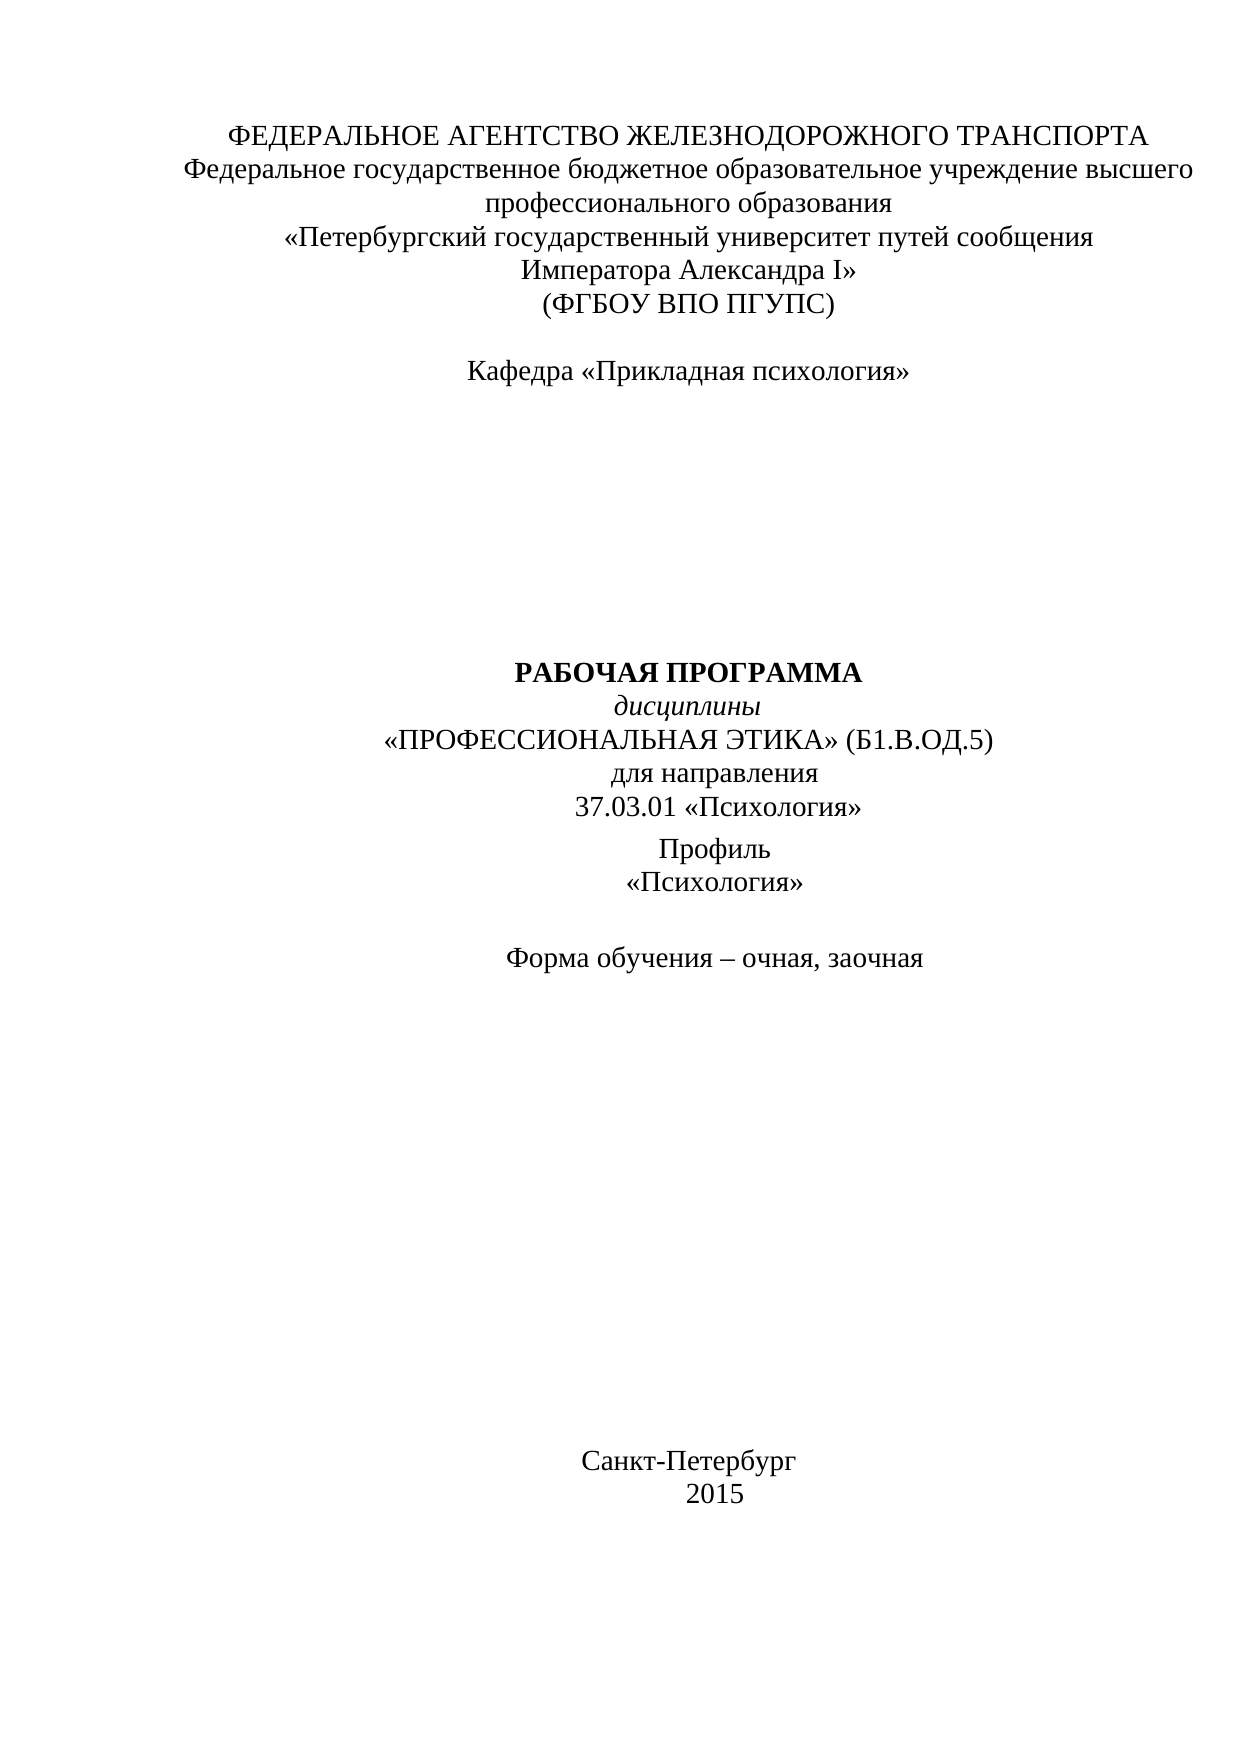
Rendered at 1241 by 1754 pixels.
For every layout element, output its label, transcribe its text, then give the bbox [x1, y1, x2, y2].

text Санкт-Петербург [177, 1443, 1200, 1476]
text дисциплины [177, 688, 1200, 722]
text РАБОЧАЯ ПРОГРАММА [177, 655, 1200, 688]
text Форма обучения – очная, заочная [177, 940, 1200, 973]
text Профиль [177, 831, 1200, 864]
text (ФГБОУ ВПО ПГУПС) [177, 286, 1200, 319]
text 2015 [177, 1476, 1200, 1510]
text «Психология» [177, 864, 1200, 898]
text «ПРОФЕССИОНАЛЬНАЯ ЭТИКА» (Б1.В.ОД.5) [177, 722, 1200, 755]
text Императора Александра I» [177, 252, 1200, 286]
text «Петербургский государственный университет путей сообщения [177, 219, 1200, 252]
text для направления [177, 755, 1200, 789]
text 37.03.01 «Психология» [177, 789, 1200, 822]
text Федеральное государственное бюджетное образовательное учреждение высшего профессионального образования [177, 152, 1200, 219]
text ФЕДЕРАЛЬНОЕ АГЕНТСТВО ЖЕЛЕЗНОДОРОЖНОГО ТРАНСПОРТА [177, 118, 1200, 152]
text Кафедра «Прикладная психология» [177, 353, 1200, 386]
